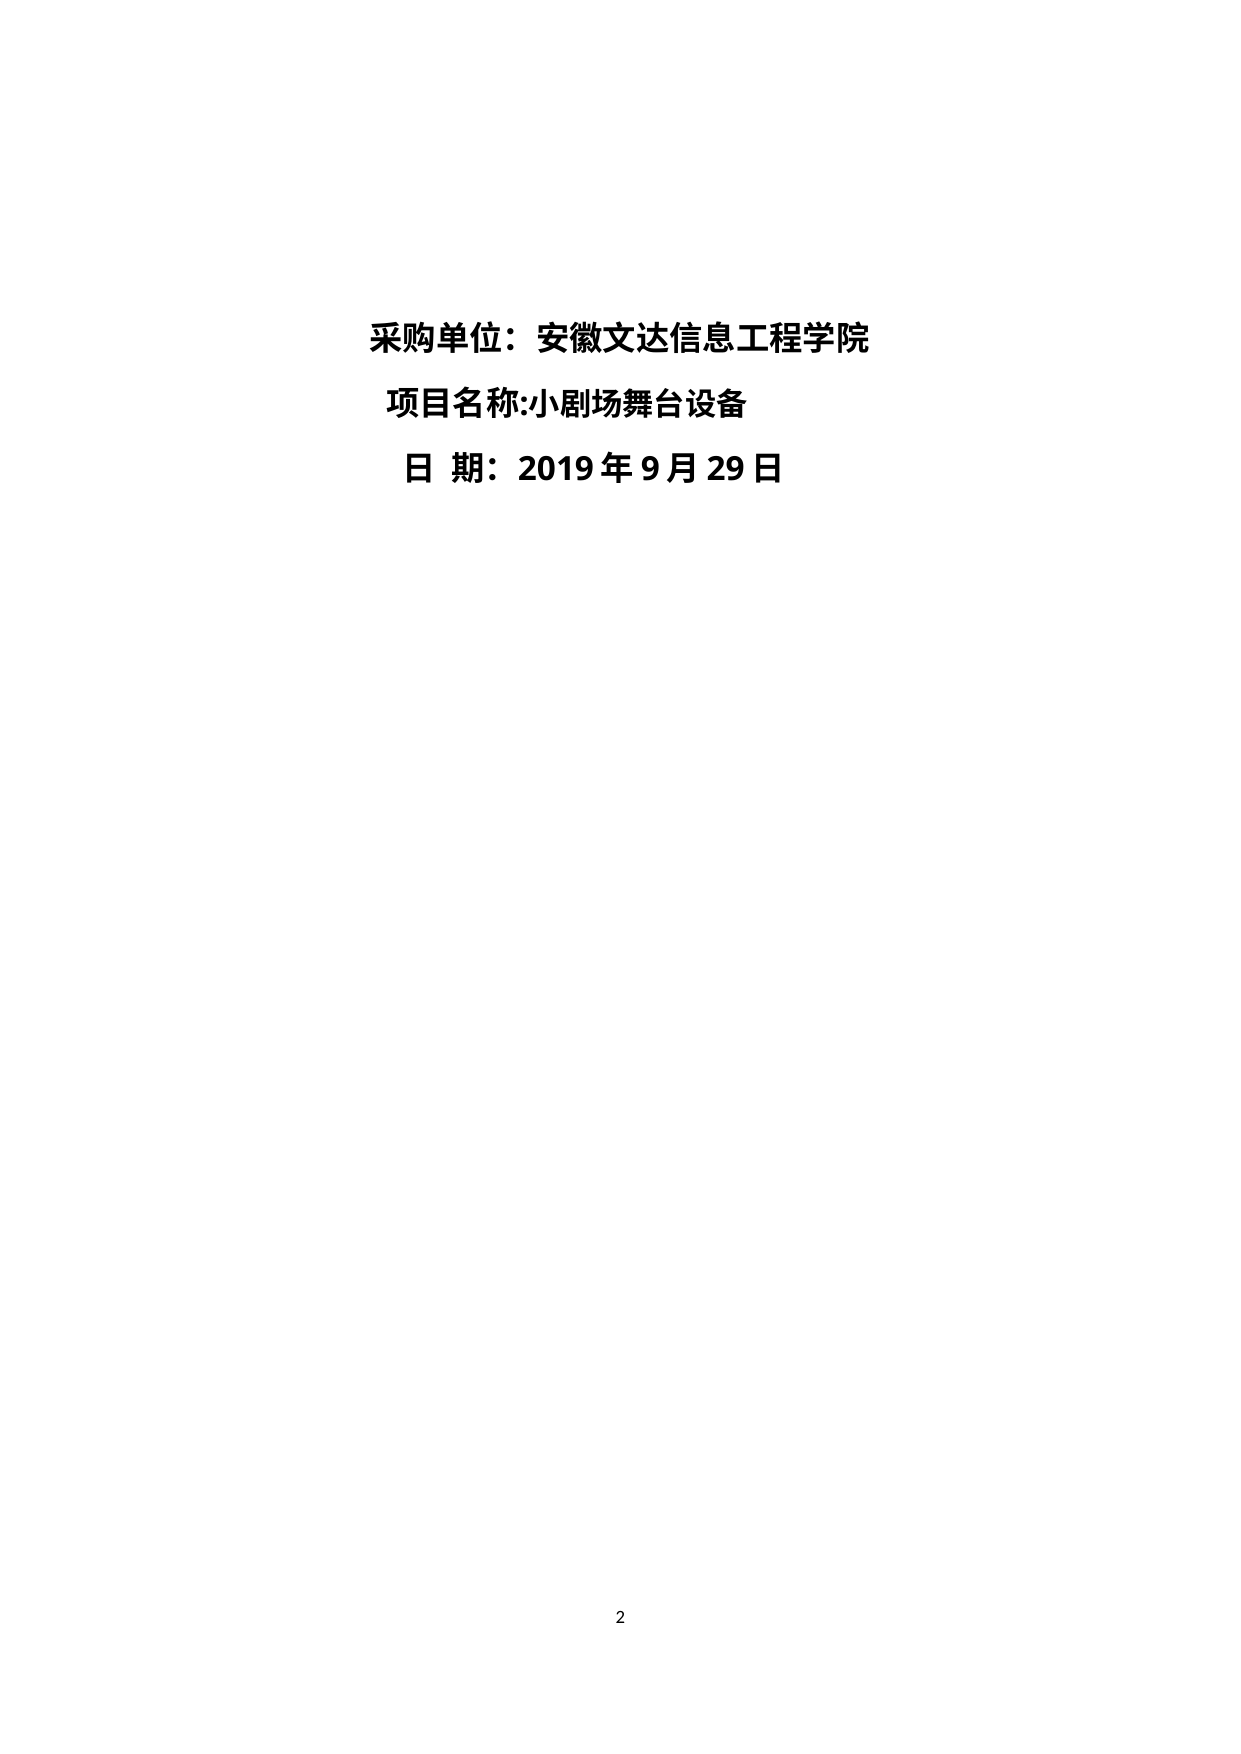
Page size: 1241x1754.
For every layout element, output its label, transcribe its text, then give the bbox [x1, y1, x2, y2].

text 日 期：2019年9月29日 [118, 433, 1122, 498]
text 采购单位：安徽文达信息工程学院 [118, 303, 1122, 368]
text 项目名称:小剧场舞台设备 [118, 368, 1122, 433]
